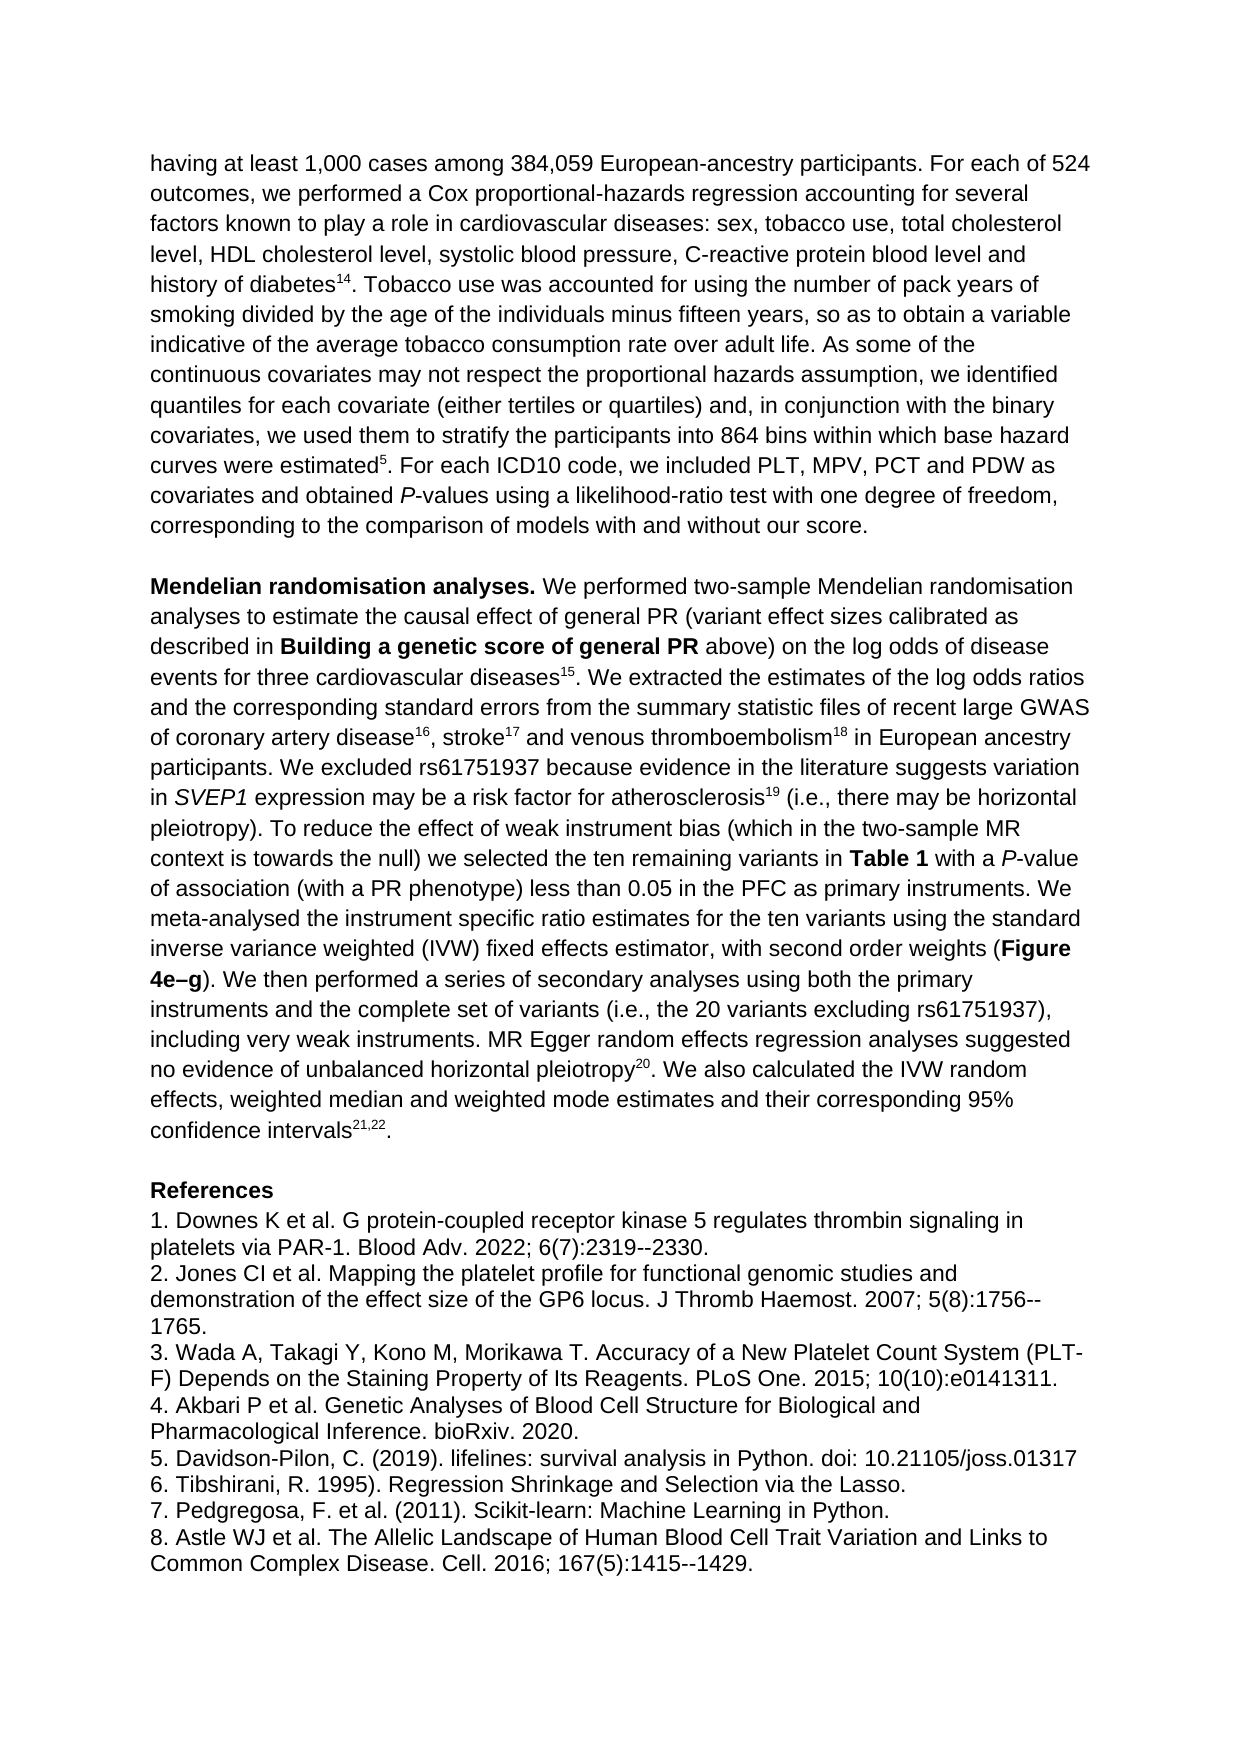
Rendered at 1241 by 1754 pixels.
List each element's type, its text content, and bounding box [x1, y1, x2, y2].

text References [150, 1177, 1090, 1203]
text 2. Jones CI et al. Mapping the platelet profile for functional genomic studies and demonstration of the effect size of the GP6 locus. J Thromb Haemost. 2007; 5(8):1756--1765. [150, 1260, 1090, 1339]
text 5. Davidson-Pilon, C. (2019). lifelines: survival analysis in Python. doi: 10.21105/joss.01317 [150, 1444, 1090, 1471]
text Mendelian randomisation analyses. We performed two-sample Mendelian randomisation analyses to estimate the causal effect of general PR (variant effect sizes calibrated as described in Building a genetic score of general PR above) on the log odds of disease events for three cardiovascular diseases15. We extracted the estimates of the log odds ratios and the corresponding standard errors from the summary statistic files of recent large GWAS of coronary artery disease16, stroke17 and venous thromboembolism18 in European ancestry participants. We excluded rs61751937 because evidence in the literature suggests variation in SVEP1 expression may be a risk factor for atherosclerosis19 (i.e., there may be horizontal pleiotropy). To reduce the effect of weak instrument bias (which in the two-sample MR context is towards the null) we selected the ten remaining variants in Table 1 with a P-value of association (with a PR phenotype) less than 0.05 in the PFC as primary instruments. We meta-analysed the instrument specific ratio estimates for the ten variants using the standard inverse variance weighted (IVW) fixed effects estimator, with second order weights (Figure 4e–g). We then performed a series of secondary analyses using both the primary instruments and the complete set of variants (i.e., the 20 variants excluding rs61751937), including very weak instruments. MR Egger random effects regression analyses suggested no evidence of unbalanced horizontal pleiotropy20. We also calculated the IVW random effects, weighted median and weighted mode estimates and their corresponding 95% confidence intervals21,22. [150, 573, 1090, 1143]
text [150, 150, 1090, 539]
text 8. Astle WJ et al. The Allelic Landscape of Human Blood Cell Trait Variation and Links to Common Complex Disease. Cell. 2016; 167(5):1415--1429. [150, 1523, 1090, 1576]
text 4. Akbari P et al. Genetic Analyses of Blood Cell Structure for Biological and Pharmacological Inference. bioRxiv. 2020. [150, 1392, 1090, 1444]
text 7. Pedgregosa, F. et al. (2011). Scikit-learn: Machine Learning in Python. [150, 1497, 1090, 1523]
text 3. Wada A, Takagi Y, Kono M, Morikawa T. Accuracy of a New Platelet Count System (PLT-F) Depends on the Staining Property of Its Reagents. PLoS One. 2015; 10(10):e0141311. [150, 1339, 1090, 1392]
text 6. Tibshirani, R. 1995). Regression Shrinkage and Selection via the Lasso. [150, 1471, 1090, 1497]
text 1. Downes K et al. G protein-coupled receptor kinase 5 regulates thrombin signaling in platelets via PAR-1. Blood Adv. 2022; 6(7):2319--2330. [150, 1207, 1090, 1260]
